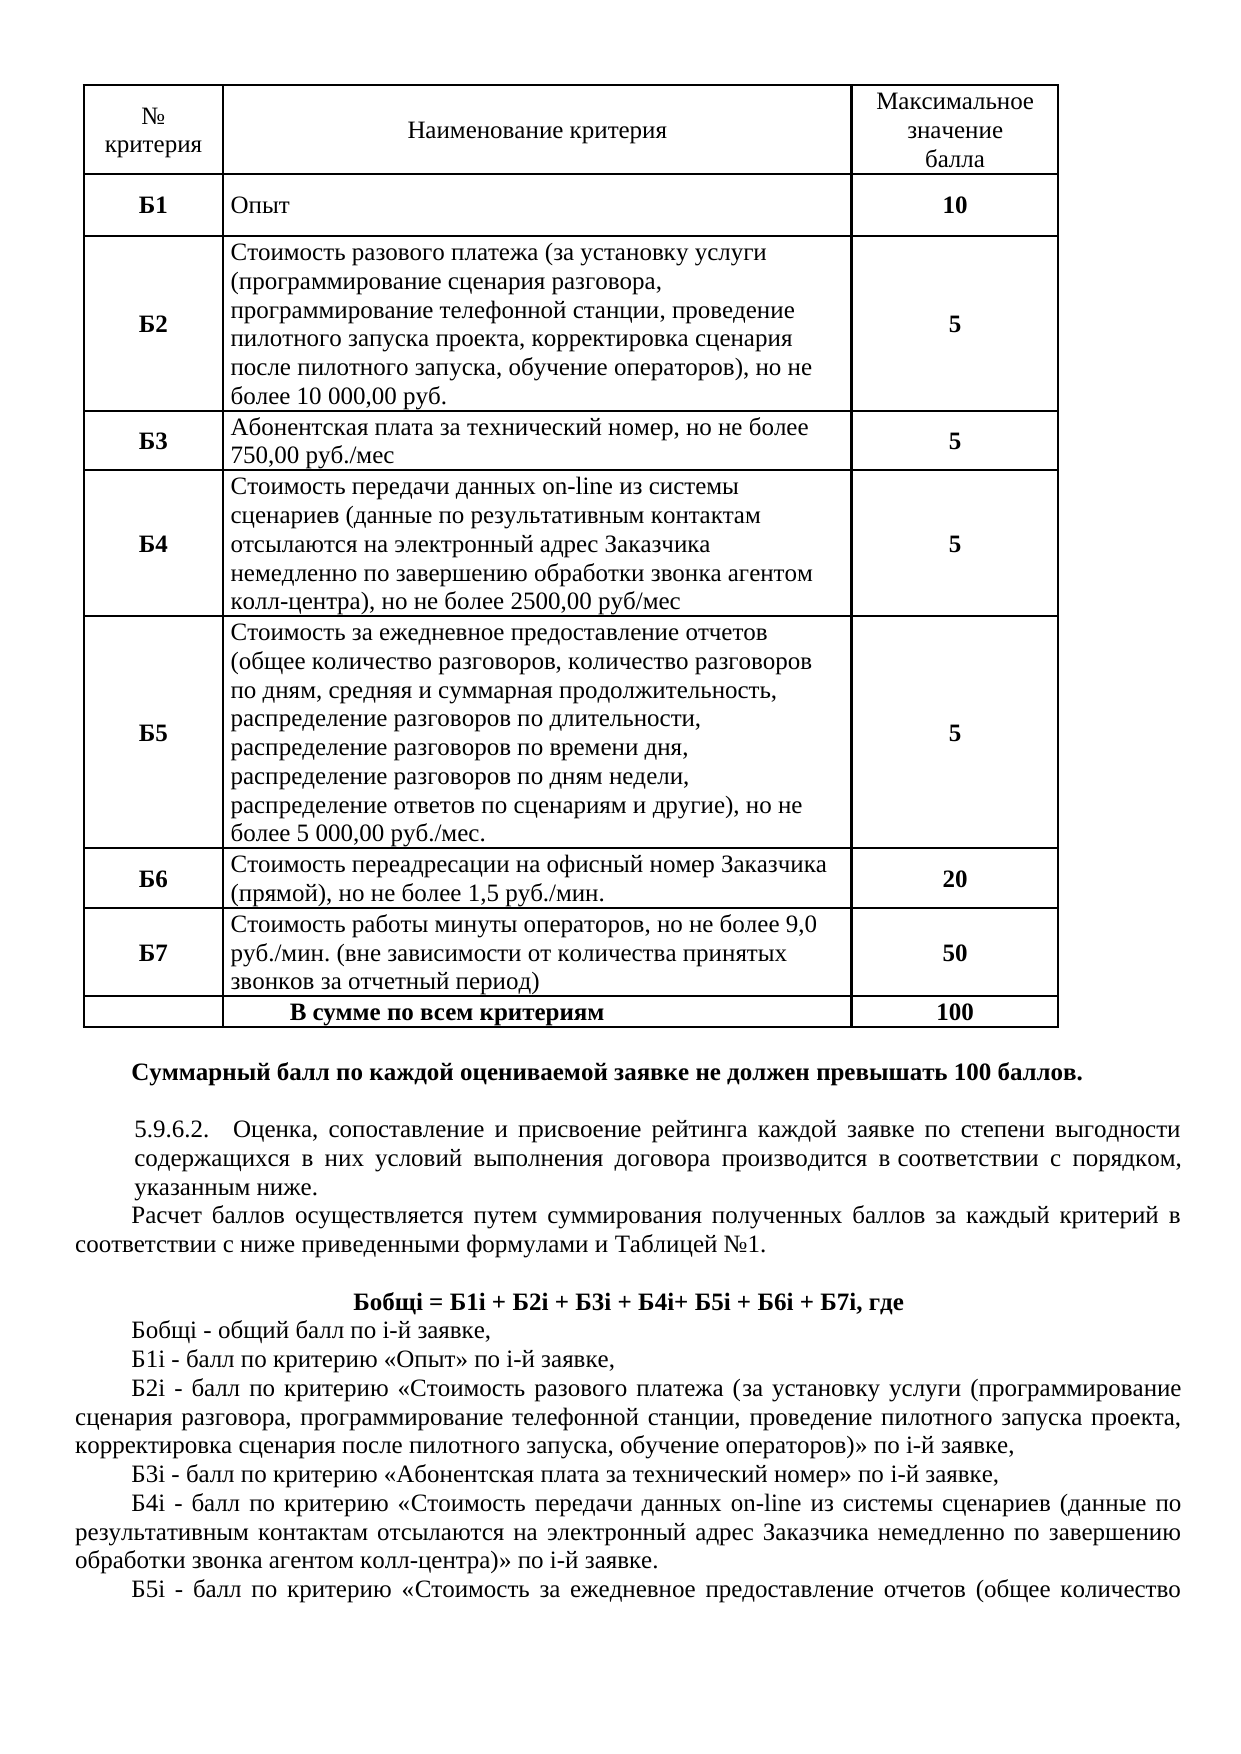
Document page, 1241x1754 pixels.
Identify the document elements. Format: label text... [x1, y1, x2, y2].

table_cell Б1 [85, 175, 222, 235]
table_cell 5 [853, 237, 1057, 410]
text Б4i - балл по критерию «Стоимость передачи данных on-line из системы сценариев (данные по результативным контактам отсылаются на электронный адрес Заказчика немедленно по завершению обработки звонка агентом колл-центра)» по i-й заявке. [75, 1488, 1182, 1574]
table_cell Абонентская плата за технический номер, но не более 750,00 руб./мес [224, 412, 850, 469]
table_cell Стоимость передачи данных on-line из системы сценариев (данные по результативным контактам отсылаются на электронный адрес Заказчика немедленно по завершению обработки звонка агентом колл-центра), но не более 2500,00 руб/мес [224, 471, 850, 615]
table_cell 100 [853, 997, 1057, 1026]
table_cell [85, 997, 222, 1026]
table_cell 50 [853, 909, 1057, 995]
table_cell 5 [853, 412, 1057, 469]
table_cell 5 [853, 617, 1057, 847]
table_cell Б6 [85, 849, 222, 907]
table_header Наименование критерия [224, 86, 850, 173]
table_cell Б5 [85, 617, 222, 847]
table_cell Б4 [85, 471, 222, 615]
text Суммарный балл по каждой оцениваемой заявке не должен превышать 100 баллов. [75, 1057, 1182, 1086]
table_cell 10 [853, 175, 1057, 235]
list Оценка, сопоставление и присвоение рейтинга каждой заявке по степени выгодности содержащихся в них условий выполнения договора производится в соответствии с порядком, указанным ниже. [134, 1114, 1182, 1201]
table_cell Стоимость разового платежа (за установку услуги (программирование сценария разговора, программирование телефонной станции, проведение пилотного запуска проекта, корректировка сценария после пилотного запуска, обучение операторов), но не более 10 000,00 руб. [224, 237, 850, 410]
table_cell Опыт [224, 175, 850, 235]
table_cell 5 [853, 471, 1057, 615]
table_cell Стоимость за ежедневное предоставление отчетов (общее количество разговоров, количество разговоров по дням, средняя и суммарная продолжительность, распределение разговоров по длительности, распределение разговоров по времени дня, распределение разговоров по дням недели, распределение ответов по сценариям и другие), но не более 5 000,00 руб./мес. [224, 617, 850, 847]
table_header Максимальное значение балла [853, 86, 1057, 173]
text Б1i - балл по критерию «Опыт» по i-й заявке, [75, 1344, 1182, 1373]
table_cell Б3 [85, 412, 222, 469]
text Бобщi - общий балл по i-й заявке, [75, 1316, 1182, 1344]
text Б3i - балл по критерию «Абонентская плата за технический номер» по i-й заявке, [75, 1459, 1182, 1488]
table_cell Б2 [85, 237, 222, 410]
table_cell 20 [853, 849, 1057, 907]
table_header № критерия [85, 86, 222, 173]
table_cell В сумме по всем критериям [224, 997, 850, 1026]
table_cell Стоимость переадресации на офисный номер Заказчика (прямой), но не более 1,5 руб./мин. [224, 849, 850, 907]
text Б2i - балл по критерию «Стоимость разового платежа (за установку услуги (программирование сценария разговора, программирование телефонной станции, проведение пилотного запуска проекта, корректировка сценария после пилотного запуска, обучение операторов)» по i-й заявке, [75, 1373, 1182, 1459]
text Бобщi = Б1i + Б2i + Б3i + Б4i+ Б5i + Б6i + Б7i, где [75, 1287, 1182, 1316]
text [75, 1574, 1182, 1603]
table_cell Б7 [85, 909, 222, 995]
table_cell Стоимость работы минуты операторов, но не более 9,0 руб./мин. (вне зависимости от количества принятых звонков за отчетный период) [224, 909, 850, 995]
text Расчет баллов осуществляется путем суммирования полученных баллов за каждый критерий в соответствии с ниже приведенными формулами и Таблицей №1. [75, 1201, 1182, 1258]
